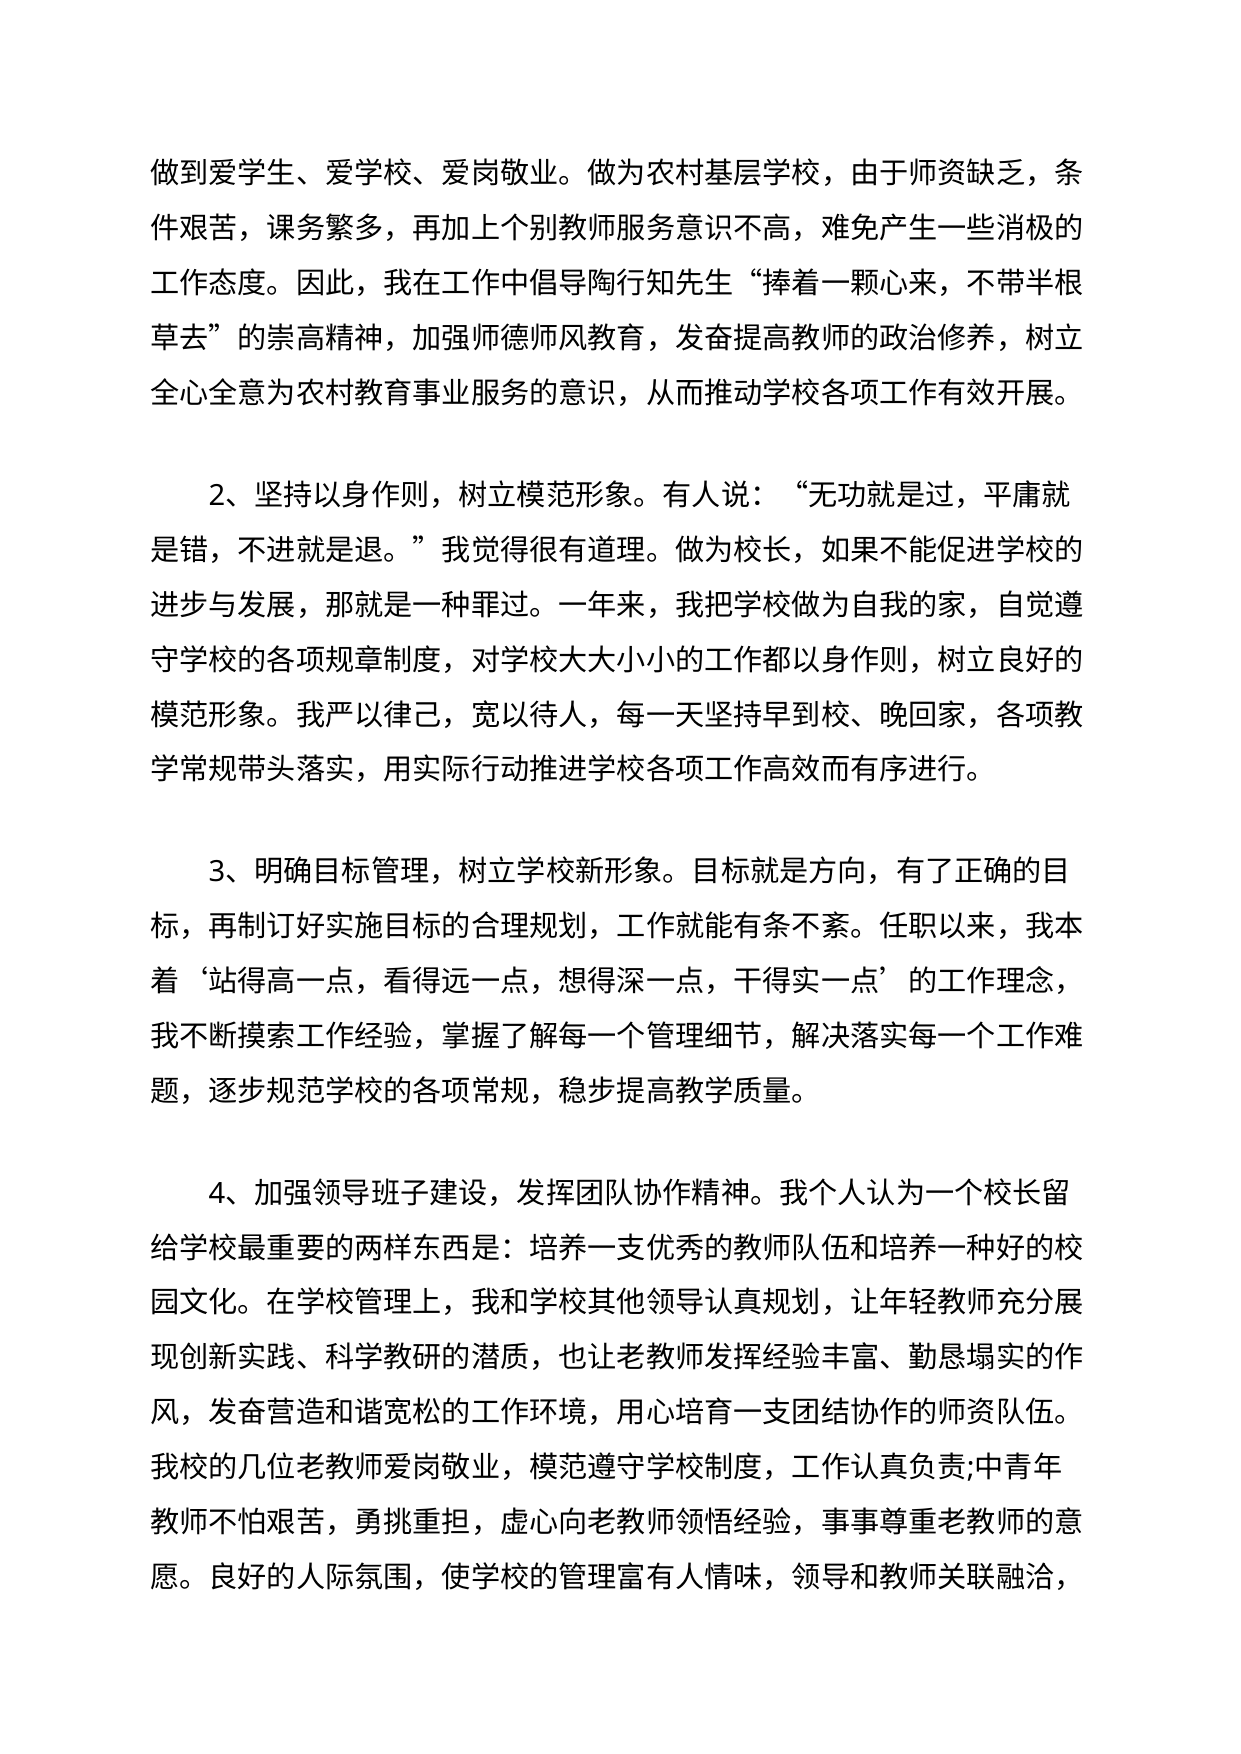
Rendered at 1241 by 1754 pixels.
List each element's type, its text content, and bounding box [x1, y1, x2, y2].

text 3、明确目标管理，树立学校新形象。目标就是方向，有了正确的目标，再制订好实施目标的合理规划，工作就能有条不紊。任职以来，我本着‘站得高一点，看得远一点，想得深一点，干得实一点’的工作理念，我不断摸索工作经验，掌握了解每一个管理细节，解决落实每一个工作难题，逐步规范学校的各项常规，稳步提高教学质量。 [150, 848, 1090, 1110]
text 2、坚持以身作则，树立模范形象。有人说：“无功就是过，平庸就是错，不进就是退。”我觉得很有道理。做为校长，如果不能促进学校的进步与发展，那就是一种罪过。一年来，我把学校做为自我的家，自觉遵守学校的各项规章制度，对学校大大小小的工作都以身作则，树立良好的模范形象。我严以律己，宽以待人，每一天坚持早到校、晚回家，各项教学常规带头落实，用实际行动推进学校各项工作高效而有序进行。 [150, 471, 1090, 788]
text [150, 150, 1090, 412]
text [150, 1169, 1090, 1596]
